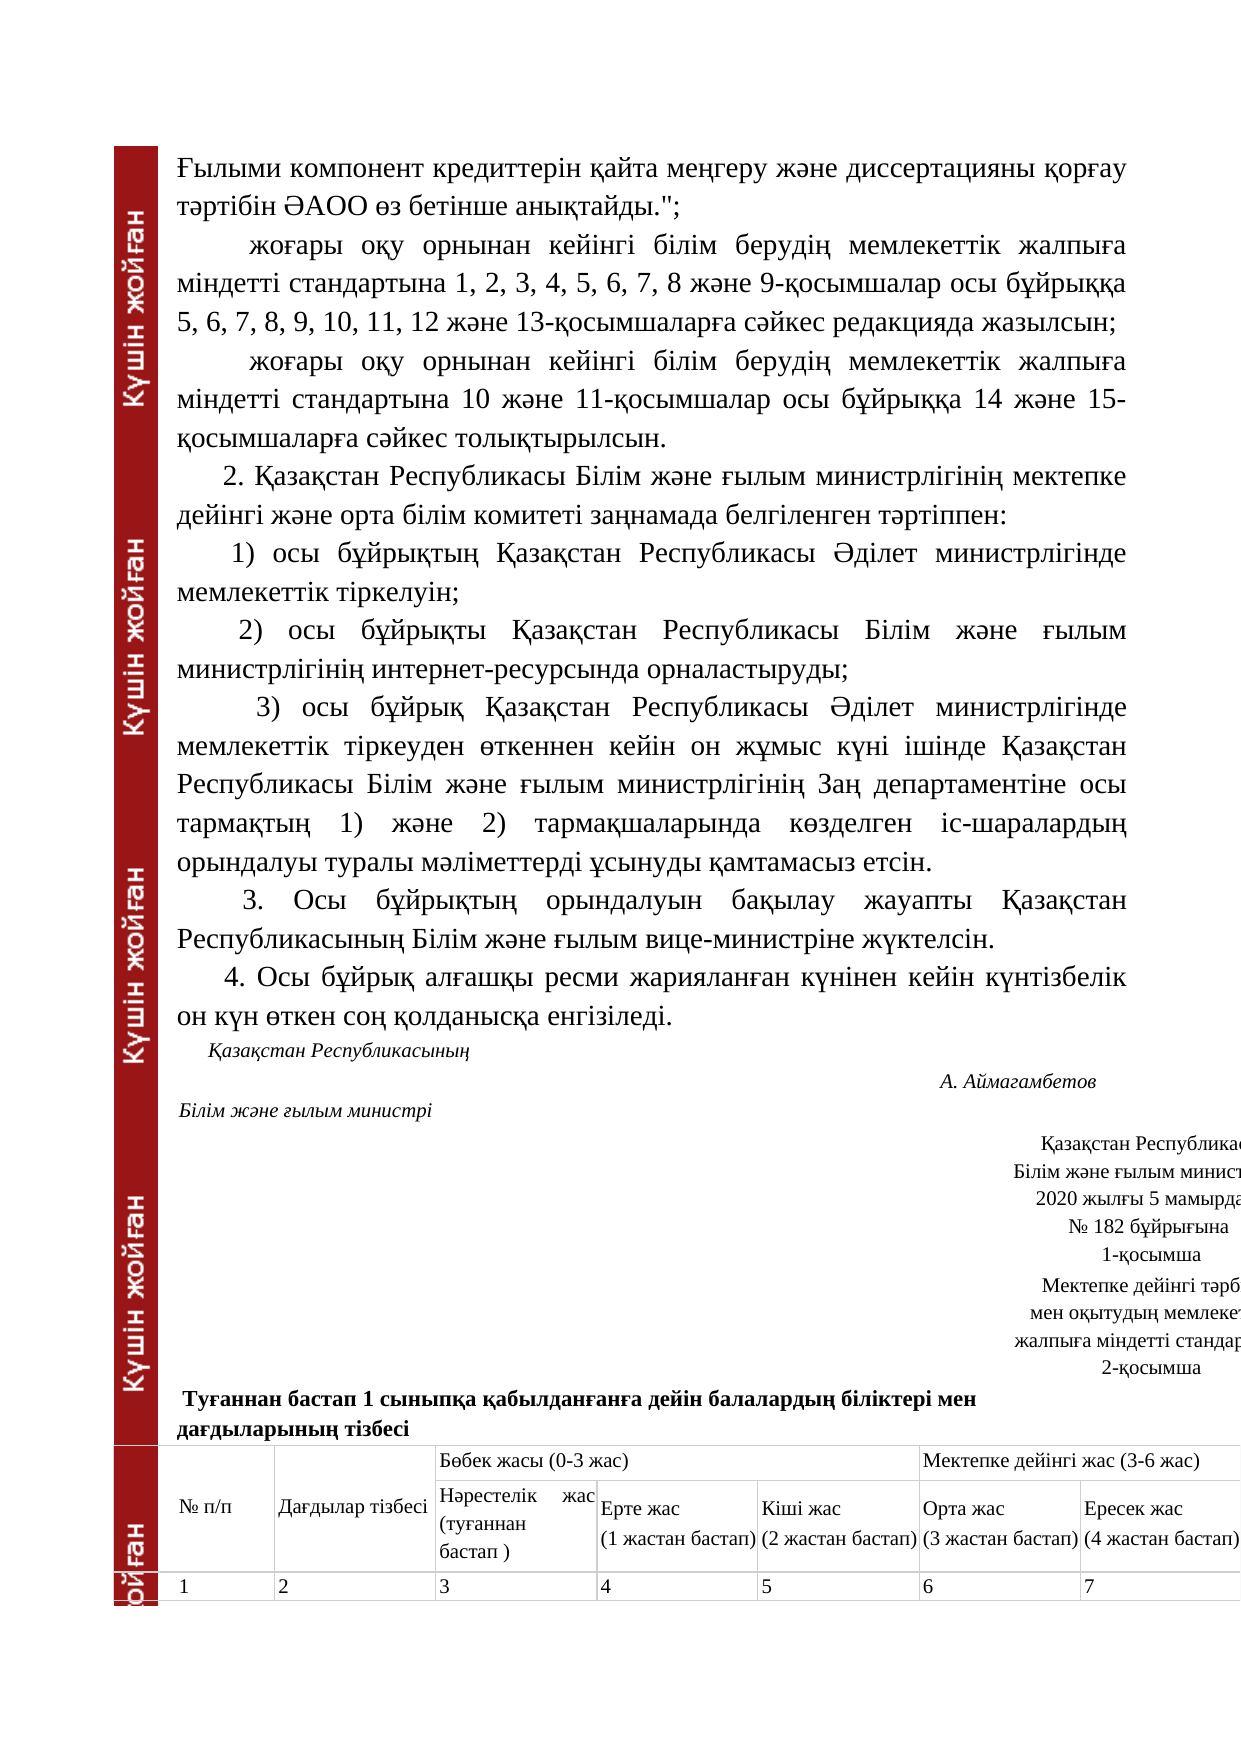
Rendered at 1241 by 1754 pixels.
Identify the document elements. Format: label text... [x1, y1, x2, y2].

table_cell 3 [436, 1573, 596, 1600]
text 2) осы бұйрықты Қазақстан Республикасы Білім және ғылым министрлігінің интернет-ресурсында орналастыруды; [112, 612, 1128, 684]
picture [114, 453, 158, 458]
picture [114, 1031, 158, 1036]
table_cell [101, 1271, 912, 1385]
picture [114, 1441, 158, 1445]
table_cell Мектепке дейінгі тәрбие мен оқытудың мемлекеттік жалпыға міндетті стандартына 2-қосымша [912, 1271, 1240, 1385]
picture [114, 530, 158, 535]
table_cell 6 [920, 1573, 1080, 1600]
text Туғаннан бастап 1 сыныпқа қабылданғанға дейін балалардың біліктері мен дағдыларының тізбесі [112, 1385, 1128, 1441]
picture [114, 607, 158, 612]
table_header № п/п [114, 1446, 274, 1571]
picture [114, 222, 158, 227]
table_header Дағдылар тізбесі [275, 1446, 435, 1571]
table_cell 4 [598, 1573, 757, 1600]
table_header Мектепке дейінгі жас (3-6 жас) [920, 1446, 1240, 1479]
table_cell Нәрестелік жас (туғаннан бастап ) [436, 1481, 596, 1571]
table_header Бөбек жасы (0-3 жас) [436, 1446, 919, 1479]
picture [114, 877, 158, 882]
text 4. Осы бұйрық алғашқы ресми жарияланған күнінен кейін күнтізбелік он күн өткен соң қолданысқа енгізіледі. [112, 959, 1128, 1031]
table_header А. Аймагамбетов [939, 1036, 1240, 1129]
text 2. Қазақстан Республикасы Білім және ғылым министрлігінің мектепке дейінгі және орта білім комитеті заңнамада белгіленген тәртіппен: [112, 458, 1128, 530]
picture [114, 338, 158, 343]
table_cell 7 [1081, 1573, 1240, 1600]
text 1) осы бұйрықтың Қазақстан Республикасы Әділет министрлігінде мемлекеттік тіркелуін; [112, 535, 1128, 607]
table_cell 5 [758, 1573, 919, 1600]
table_cell Кіші жас (2 жастан бастап) [758, 1481, 919, 1571]
text 3) осы бұйрық Қазақстан Республикасы Әділет министрлігінде мемлекеттік тіркеуден өткеннен кейін он жұмыс күні ішінде Қазақстан Республикасы Білім және ғылым министрлігінің Заң департаментіне осы тармақтың 1) және 2) тармақшаларында көзделген іс-шаралардың орындалуы туралы мәліметтерді ұсынуды қамтамасыз етсін. [112, 689, 1128, 877]
table_cell 1 [114, 1573, 274, 1600]
text жоғары оқу орнынан кейінгі білім берудің мемлекеттік жалпыға міндетті стандартына 10 және 11-қосымшалар осы бұйрыққа 14 және 15-қосымшаларға сәйкес толықтырылсын. [112, 343, 1128, 453]
picture [114, 146, 158, 150]
table_header Қазақстан Республикасының Білім және ғылым министрі [101, 1036, 939, 1129]
picture [114, 1601, 158, 1606]
table_header Қазақстан Республикасы Білім және ғылым министрінің 2020 жылғы 5 мамырдағы № 182 бұйрығына 1-қосымша [912, 1130, 1240, 1271]
text 3. Осы бұйрықтың орындалуын бақылау жауапты Қазақстан Республикасының Білім және ғылым вице-министріне жүктелсін. [112, 882, 1128, 954]
table_cell 2 [275, 1573, 435, 1600]
picture [114, 954, 158, 959]
picture [114, 684, 158, 689]
table_header [101, 1130, 912, 1271]
table_cell Ерте жас (1 жастан бастап) [598, 1481, 757, 1571]
table_cell Ересек жас (4 жастан бастап) [1081, 1481, 1240, 1571]
text жоғары оқу орнынан кейінгі білім берудің мемлекеттік жалпыға міндетті стандартына 1, 2, 3, 4, 5, 6, 7, 8 және 9-қосымшалар осы бұйрыққа 5, 6, 7, 8, 9, 10, 11, 12 және 13-қосымшаларға сәйкес редакцияда жазылсын; [112, 227, 1128, 338]
table_cell Орта жас (3 жастан бастап) [920, 1481, 1080, 1571]
